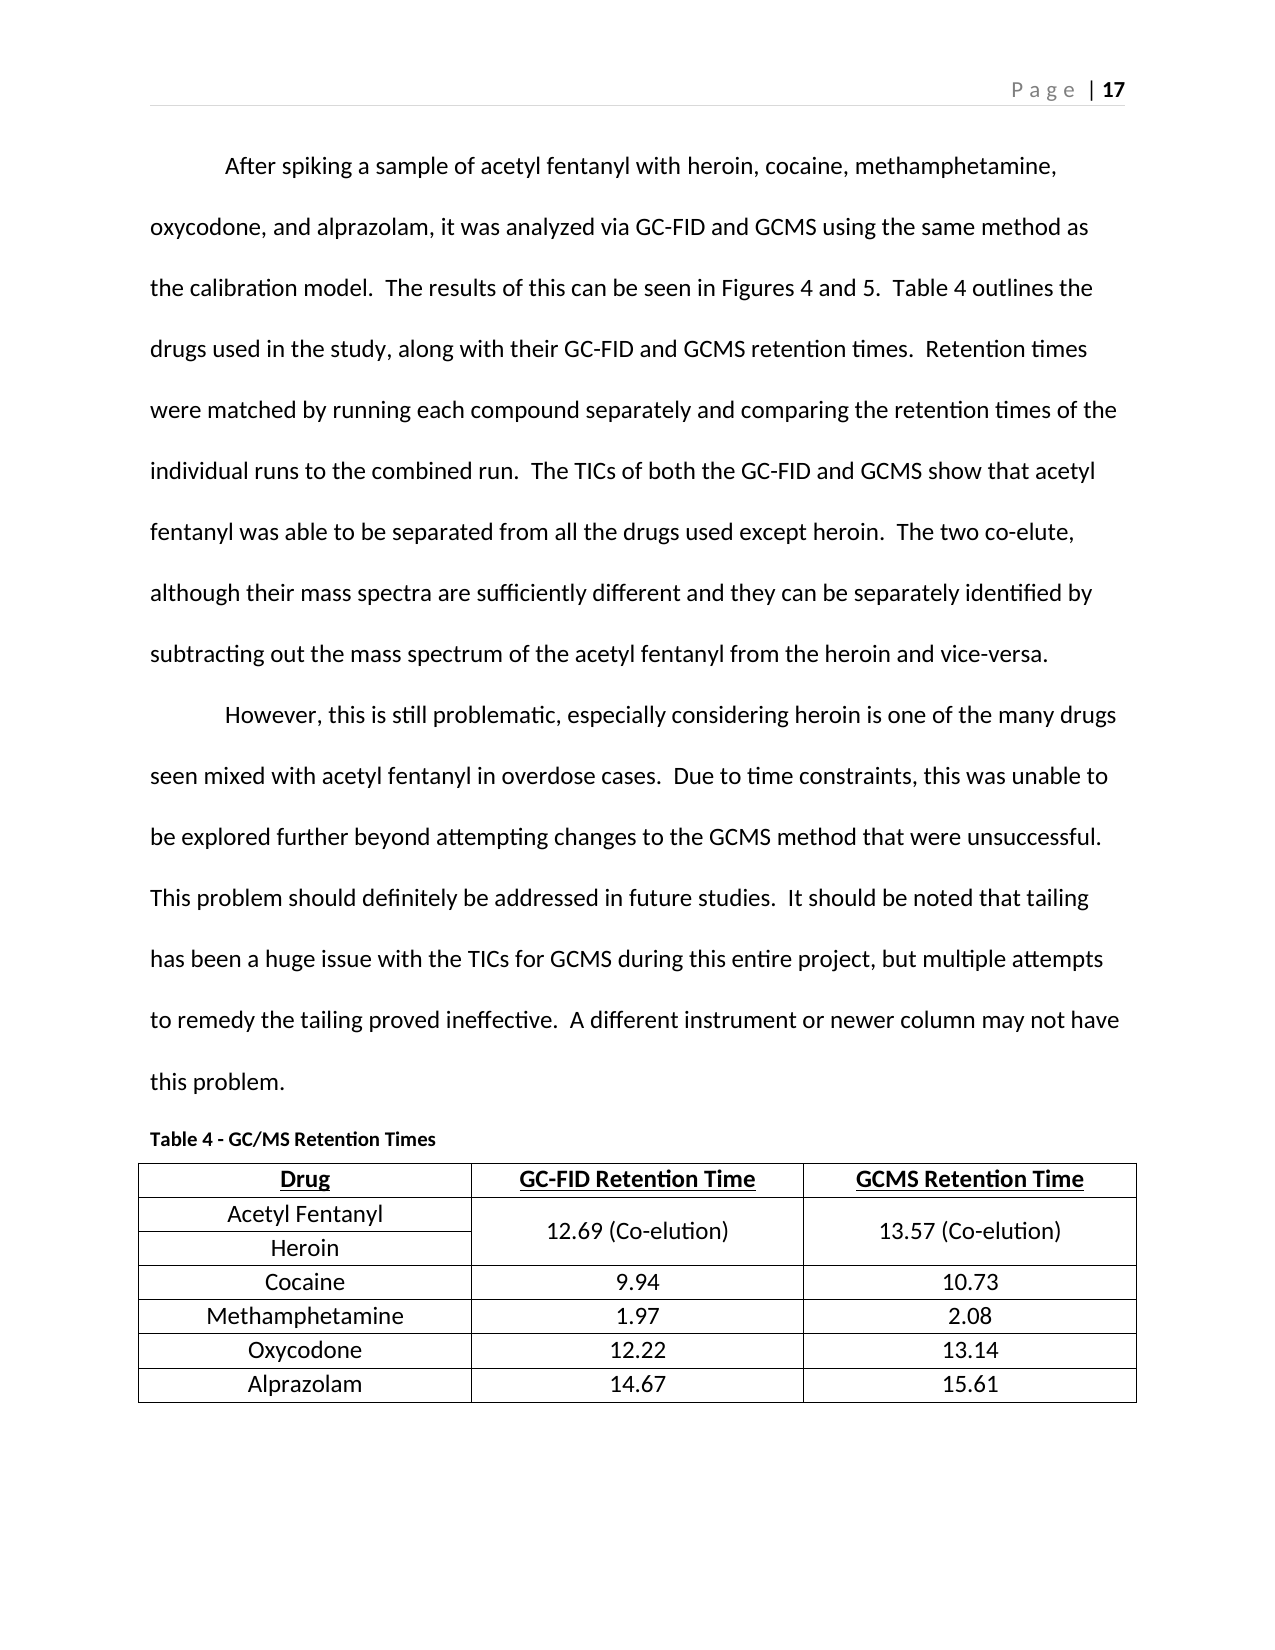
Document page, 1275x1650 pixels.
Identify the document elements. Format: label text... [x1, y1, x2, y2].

table_cell 1.97 [472, 1300, 803, 1333]
table_header Drug [139, 1164, 471, 1197]
table_cell 14.67 [472, 1369, 803, 1402]
table_cell Heroin [139, 1232, 471, 1265]
table_cell 13.14 [804, 1334, 1136, 1367]
table_header GCMS Retention Time [804, 1164, 1136, 1197]
text Table 4 - GC/MS Retention Times [150, 1127, 1125, 1152]
table_cell 9.94 [472, 1266, 803, 1299]
table_cell 2.08 [804, 1300, 1136, 1333]
table_cell Alprazolam [139, 1369, 471, 1402]
text After spiking a sample of acetyl fentanyl with heroin, cocaine, methamphetamine, oxycodone, and alprazolam, it was analyzed via GC-FID and GCMS using the same method as the calibration model. The results of this can be seen in Figures 4 and 5. Table 4 outlines the drugs used in the study, along with their GC-FID and GCMS retention times. Retention times were matched by running each compound separately and comparing the retention times of the individual runs to the combined run. The TICs of both the GC-FID and GCMS show that acetyl fentanyl was able to be separated from all the drugs used except heroin. The two co-elute, although their mass spectra are sufficiently different and they can be separately identified by subtracting out the mass spectrum of the acetyl fentanyl from the heroin and vice-versa. [150, 150, 1125, 669]
table_cell 12.69 (Co-elution) [472, 1198, 803, 1265]
table_cell Oxycodone [139, 1334, 471, 1367]
table_cell 13.57 (Co-elution) [804, 1198, 1136, 1265]
table_cell Cocaine [139, 1266, 471, 1299]
table_cell Methamphetamine [139, 1300, 471, 1333]
table_header GC-FID Retention Time [472, 1164, 803, 1197]
table_cell 15.61 [804, 1369, 1136, 1402]
table_cell 10.73 [804, 1266, 1136, 1299]
table_cell Acetyl Fentanyl [139, 1198, 471, 1231]
text However, this is still problematic, especially considering heroin is one of the many drugs seen mixed with acetyl fentanyl in overdose cases. Due to time constraints, this was unable to be explored further beyond attempting changes to the GCMS method that were unsuccessful. This problem should definitely be addressed in future studies. It should be noted that tailing has been a huge issue with the TICs for GCMS during this entire project, but multiple attempts to remedy the tailing proved ineffective. A different instrument or newer column may not have this problem. [150, 699, 1125, 1096]
table_cell 12.22 [472, 1334, 803, 1367]
